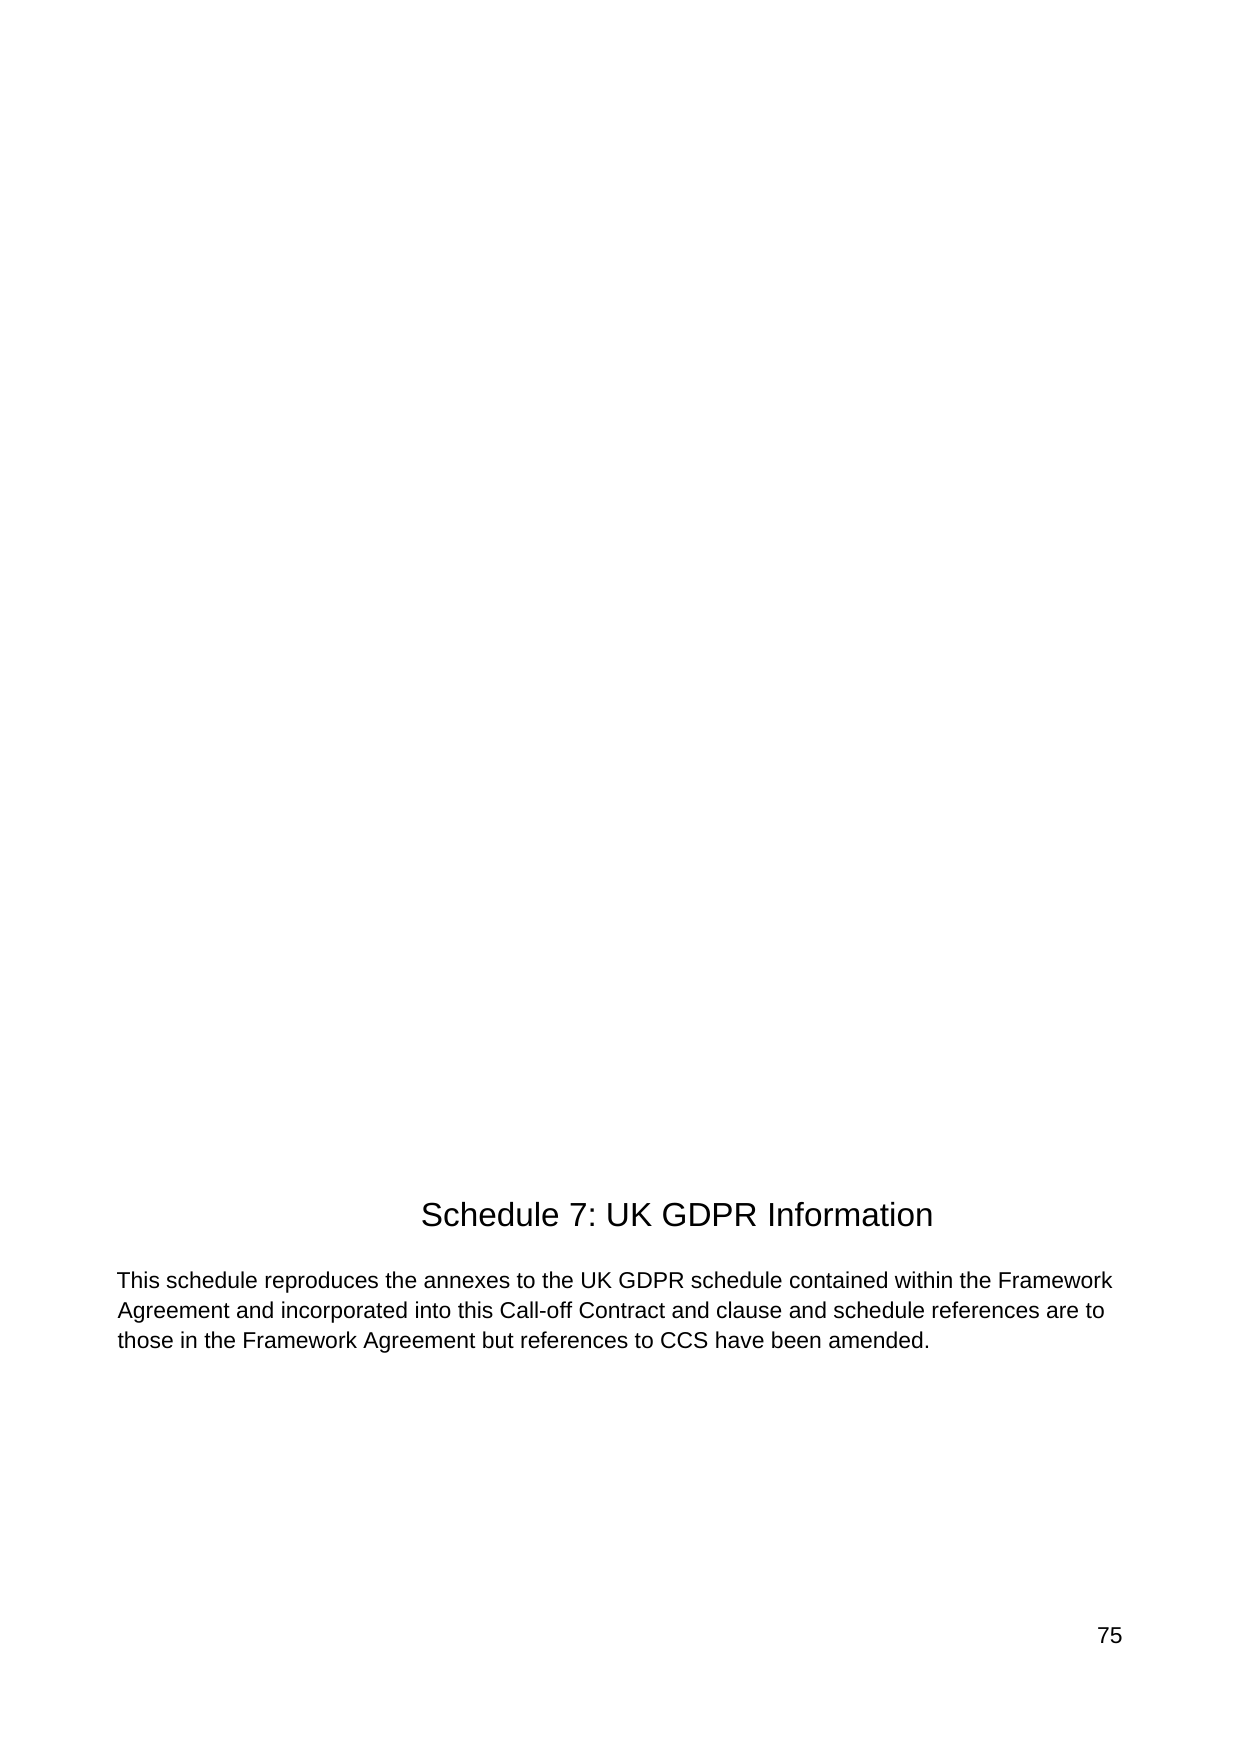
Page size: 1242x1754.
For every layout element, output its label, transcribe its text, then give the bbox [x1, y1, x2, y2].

subtitle Schedule 7: UK GDPR Information [116, 1195, 1122, 1233]
text This schedule reproduces the annexes to the UK GDPR schedule contained within the Framework Agreement and incorporated into this Call-off Contract and clause and schedule references are to those in the Framework Agreement but references to CCS have been amended. [116, 1267, 1121, 1354]
